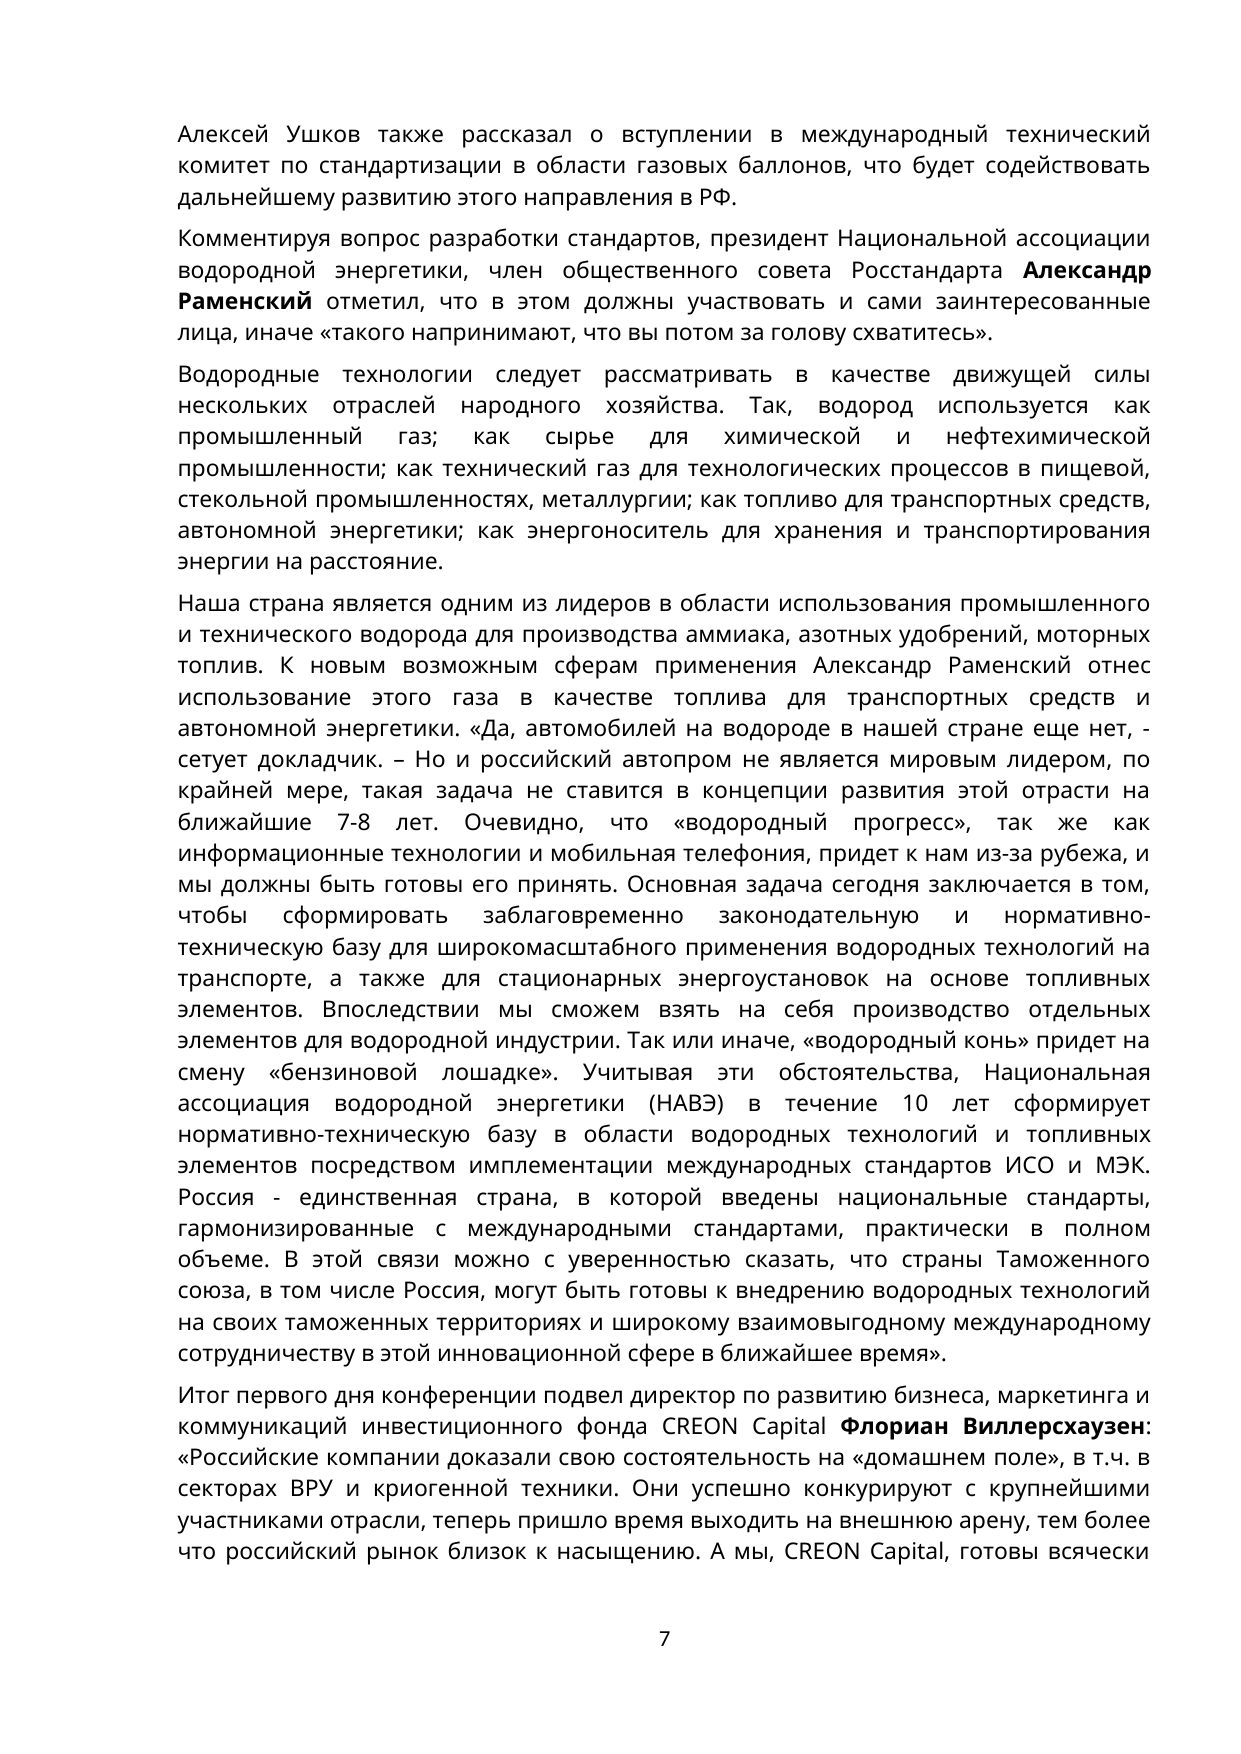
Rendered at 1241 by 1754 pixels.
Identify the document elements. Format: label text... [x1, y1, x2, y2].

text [177, 1378, 1152, 1566]
text Алексей Ушков также рассказал о вступлении в международный технический комитет по стандартизации в области газовых баллонов, что будет содействовать дальнейшему развитию этого направления в РФ. [177, 118, 1152, 212]
text Водородные технологии следует рассматривать в качестве движущей силы нескольких отраслей народного хозяйства. Так, водород используется как промышленный газ; как сырье для химической и нефтехимической промышленности; как технический газ для технологических процессов в пищевой, стекольной промышленностях, металлургии; как топливо для транспортных средств, автономной энергетики; как энергоноситель для хранения и транспортирования энергии на расстояние. [177, 358, 1152, 576]
text Комментируя вопрос разработки стандартов, президент Национальной ассоциации водородной энергетики, член общественного совета Росстандарта Александр Раменский отметил, что в этом должны участвовать и сами заинтересованные лица, иначе «такого напринимают, что вы потом за голову схватитесь». [177, 222, 1152, 347]
text Наша страна является одним из лидеров в области использования промышленного и технического водорода для производства аммиака, азотных удобрений, моторных топлив. К новым возможным сферам применения Александр Раменский отнес использование этого газа в качестве топлива для транспортных средств и автономной энергетики. «Да, автомобилей на водороде в нашей стране еще нет, - сетует докладчик. – Но и российский автопром не является мировым лидером, по крайней мере, такая задача не ставится в концепции развития этой отрасти на ближайшие 7-8 лет. Очевидно, что «водородный прогресс», так же как информационные технологии и мобильная телефония, придет к нам из-за рубежа, и мы должны быть готовы его принять. Основная задача сегодня заключается в том, чтобы сформировать заблаговременно законодательную и нормативно-техническую базу для широкомасштабного применения водородных технологий на транспорте, а также для стационарных энергоустановок на основе топливных элементов. Впоследствии мы сможем взять на себя производство отдельных элементов для водородной индустрии. Так или иначе, «водородный конь» придет на смену «бензиновой лошадке». Учитывая эти обстоятельства, Национальная ассоциация водородной энергетики (НАВЭ) в течение 10 лет сформирует нормативно-техническую базу в области водородных технологий и топливных элементов посредством имплементации международных стандартов ИСО и МЭК. Россия - единственная страна, в которой введены национальные стандарты, гармонизированные с международными стандартами, практически в полном объеме. В этой связи можно с уверенностью сказать, что страны Таможенного союза, в том числе Россия, могут быть готовы к внедрению водородных технологий на своих таможенных территориях и широкому взаимовыгодному международному сотрудничеству в этой инновационной сфере в ближайшее время». [177, 587, 1152, 1368]
